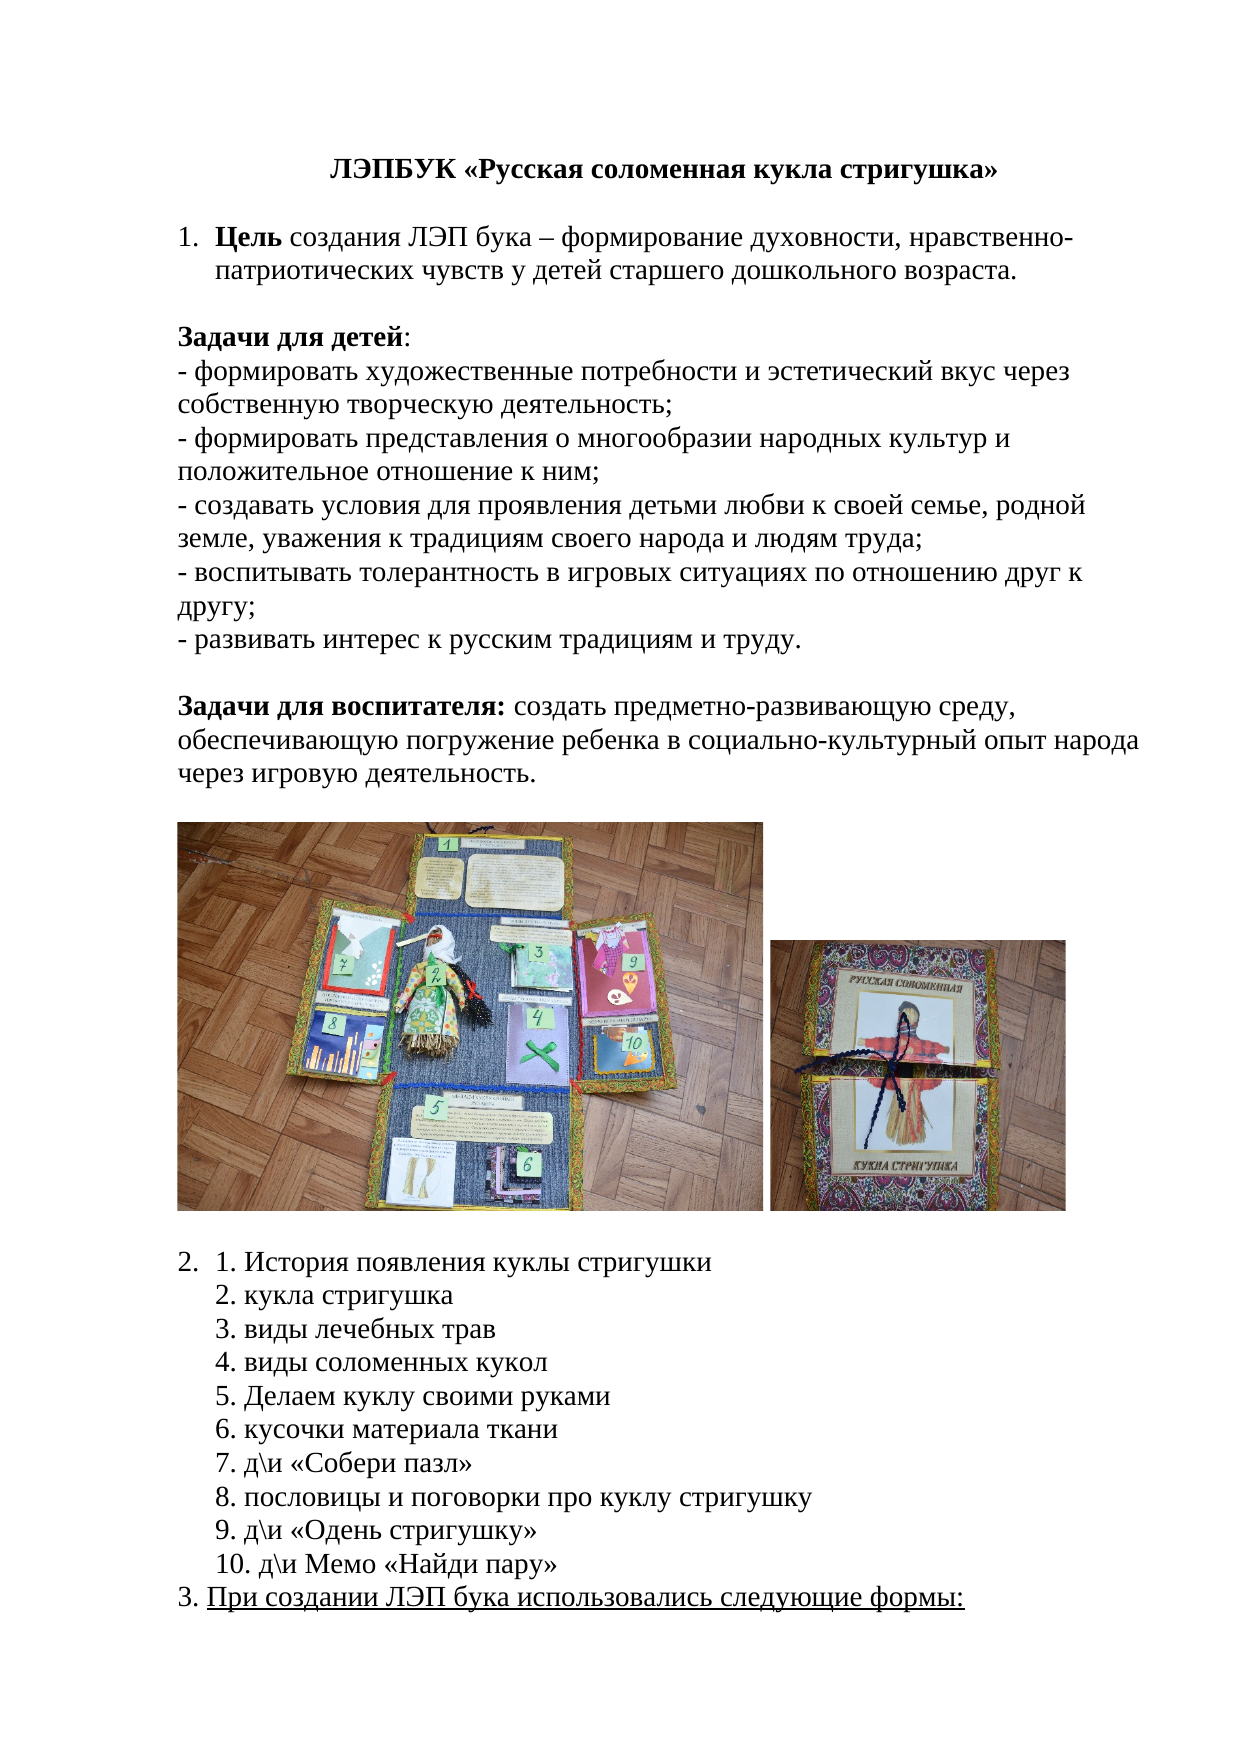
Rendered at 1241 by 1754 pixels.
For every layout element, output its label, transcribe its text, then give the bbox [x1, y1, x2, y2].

list 3. виды лечебных трав [215, 1311, 1152, 1344]
list Цель создания ЛЭП бука – формирование духовности, нравственно-патриотических чувств у детей старшего дошкольного возраста. [177, 219, 1152, 286]
list 6. кусочки материала ткани [215, 1412, 1152, 1445]
picture [177, 822, 764, 1211]
list 7. д\и «Собери пазл» [215, 1445, 1152, 1479]
text - формировать представления о многообразии народных культур и положительное отношение к ним; [177, 420, 1152, 487]
list 4. виды соломенных кукол [215, 1344, 1152, 1378]
list 10. д\и Мемо «Найди пару» [215, 1546, 1152, 1579]
list 2. кукла стригушка [215, 1277, 1152, 1311]
list 1. История появления куклы стригушки [177, 1244, 1152, 1277]
text Задачи для детей: [177, 319, 1152, 353]
text ЛЭПБУК «Русская соломенная кукла стригушка» [177, 152, 1152, 185]
text Задачи для воспитателя: создать предметно-развивающую среду, обеспечивающую погружение ребенка в социально-культурный опыт народа через игровую деятельность. [177, 688, 1152, 789]
picture [770, 940, 1066, 1211]
text 3. При создании ЛЭП бука использовались следующие формы: [177, 1579, 1152, 1613]
list 9. д\и «Одень стригушку» [215, 1512, 1152, 1546]
text - формировать художественные потребности и эстетический вкус через собственную творческую деятельность; [177, 353, 1152, 420]
text - развивать интерес к русским традициям и труду. [177, 621, 1152, 655]
list 5. Делаем куклу своими руками [215, 1378, 1152, 1412]
text - создавать условия для проявления детьми любви к своей семье, родной земле, уважения к традициям своего народа и людям труда; [177, 487, 1152, 554]
text - воспитывать толерантность в игровых ситуациях по отношению друг к другу; [177, 554, 1152, 621]
list 8. пословицы и поговорки про куклу стригушку [215, 1479, 1152, 1512]
